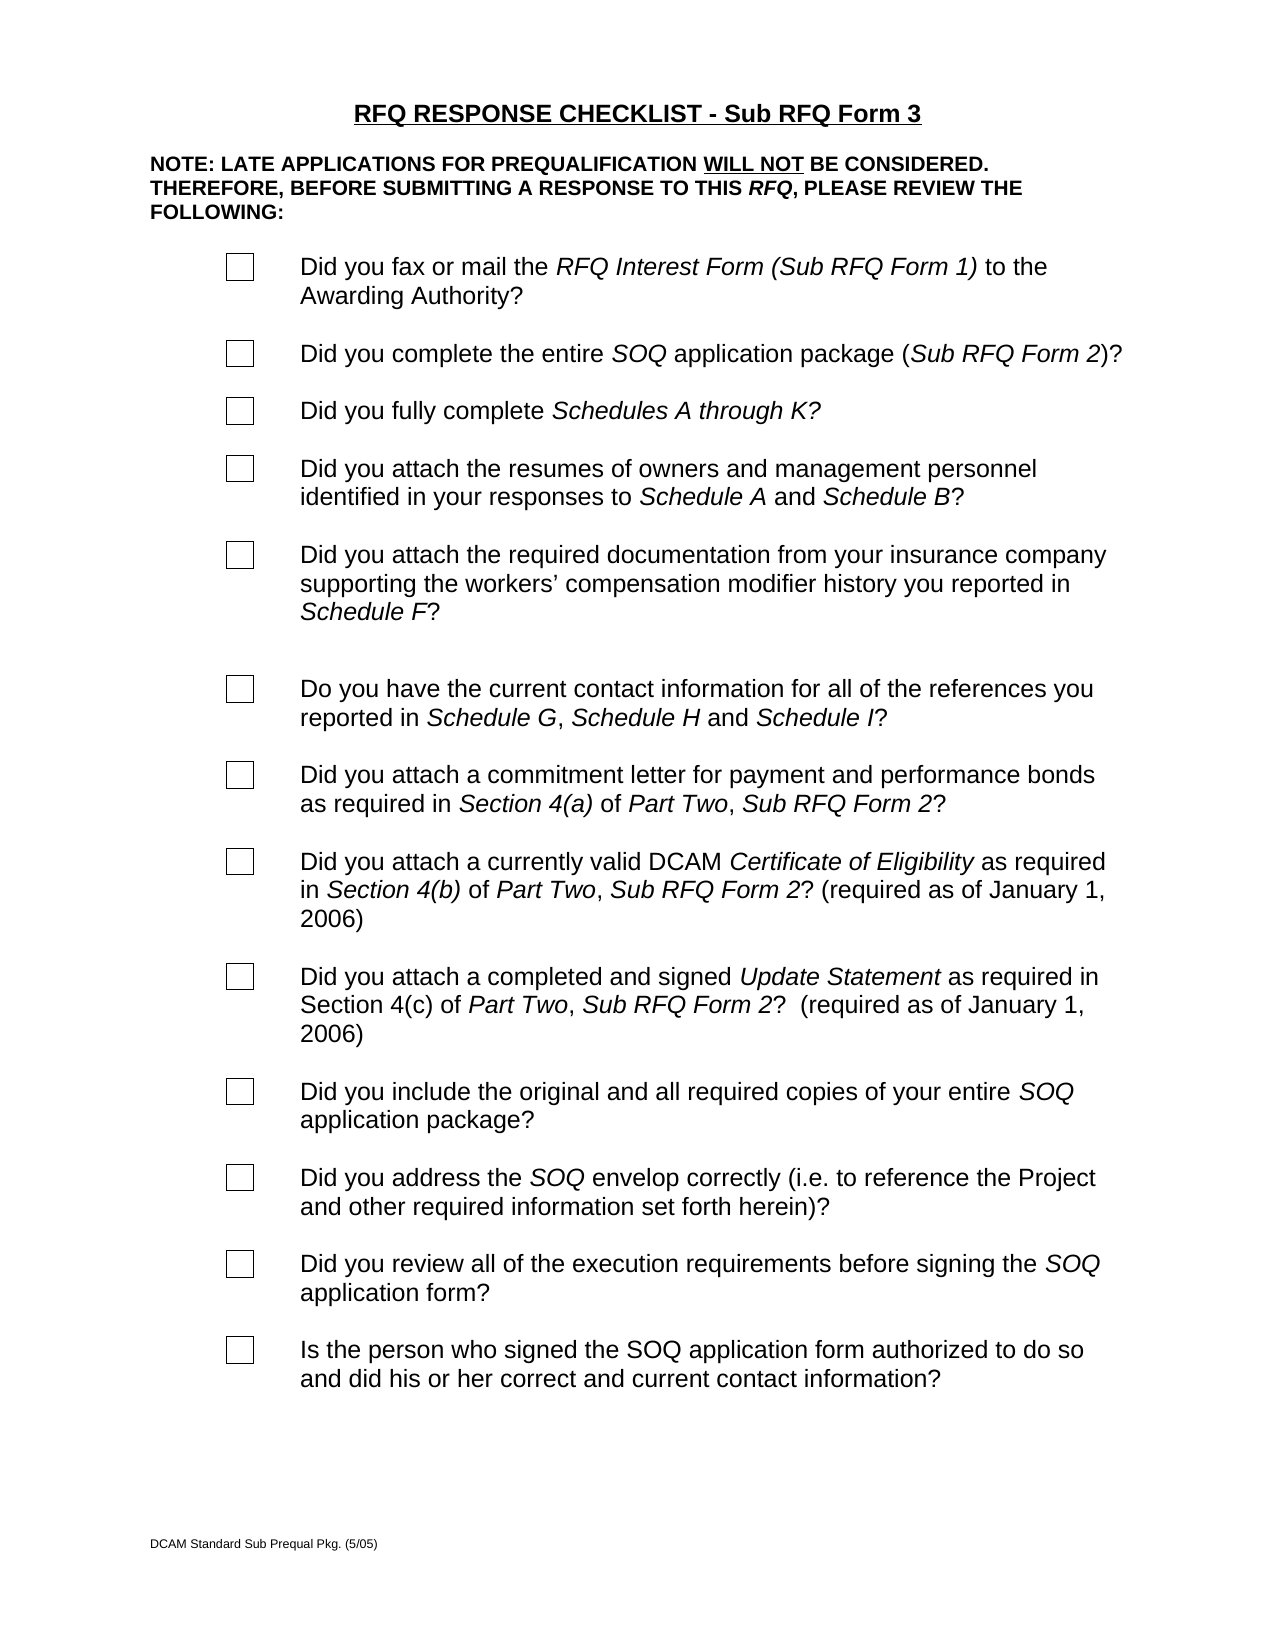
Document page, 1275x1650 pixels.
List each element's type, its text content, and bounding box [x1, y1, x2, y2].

title Did you attach a completed and signed Update Statement as required in Section 4(c) of Part Two, Sub RFQ Form 2? (required as of January 1, 2006) [225, 962, 1125, 1048]
title Do you have the current contact information for all of the references you reported in Schedule G, Schedule H and Schedule I? [225, 674, 1125, 732]
subtitle RFQ RESPONSE CHECKLIST - Sub RFQ Form 3 [150, 99, 1125, 128]
title Did you address the SOQ envelop correctly (i.e. to reference the Project and other required information set forth herein)? [225, 1163, 1125, 1220]
title Did you complete the entire SOQ application package (Sub RFQ Form 2)? [225, 339, 1125, 367]
title Did you review all of the execution requirements before signing the SOQ application form? [225, 1249, 1125, 1307]
title Did you attach a commitment letter for payment and performance bonds as required in Section 4(a) of Part Two, Sub RFQ Form 2? [225, 760, 1125, 818]
title Is the person who signed the SOQ application form authorized to do so and did his or her correct and current contact information? [225, 1335, 1125, 1393]
title Did you attach the required documentation from your insurance company supporting the workers’ compensation modifier history you reported in Schedule F? [225, 540, 1125, 626]
title Did you attach the resumes of owners and management personnel identified in your responses to Schedule A and Schedule B? [225, 454, 1125, 511]
title NOTE: LATE APPLICATIONS FOR PREQUALIFICATION WILL NOT BE CONSIDERED. THEREFORE, BEFORE SUBMITTING A RESPONSE TO THIS RFQ, PLEASE REVIEW THE FOLLOWING: [150, 152, 1125, 224]
title Did you include the original and all required copies of your entire SOQ application package? [225, 1077, 1125, 1134]
title Did you fully complete Schedules A through K? [225, 396, 1125, 425]
title Did you attach a currently valid DCAM Certificate of Eligibility as required in Section 4(b) of Part Two, Sub RFQ Form 2? (required as of January 1, 2006) [225, 847, 1125, 933]
title Did you fax or mail the RFQ Interest Form (Sub RFQ Form 1) to the Awarding Authority? [225, 252, 1125, 310]
